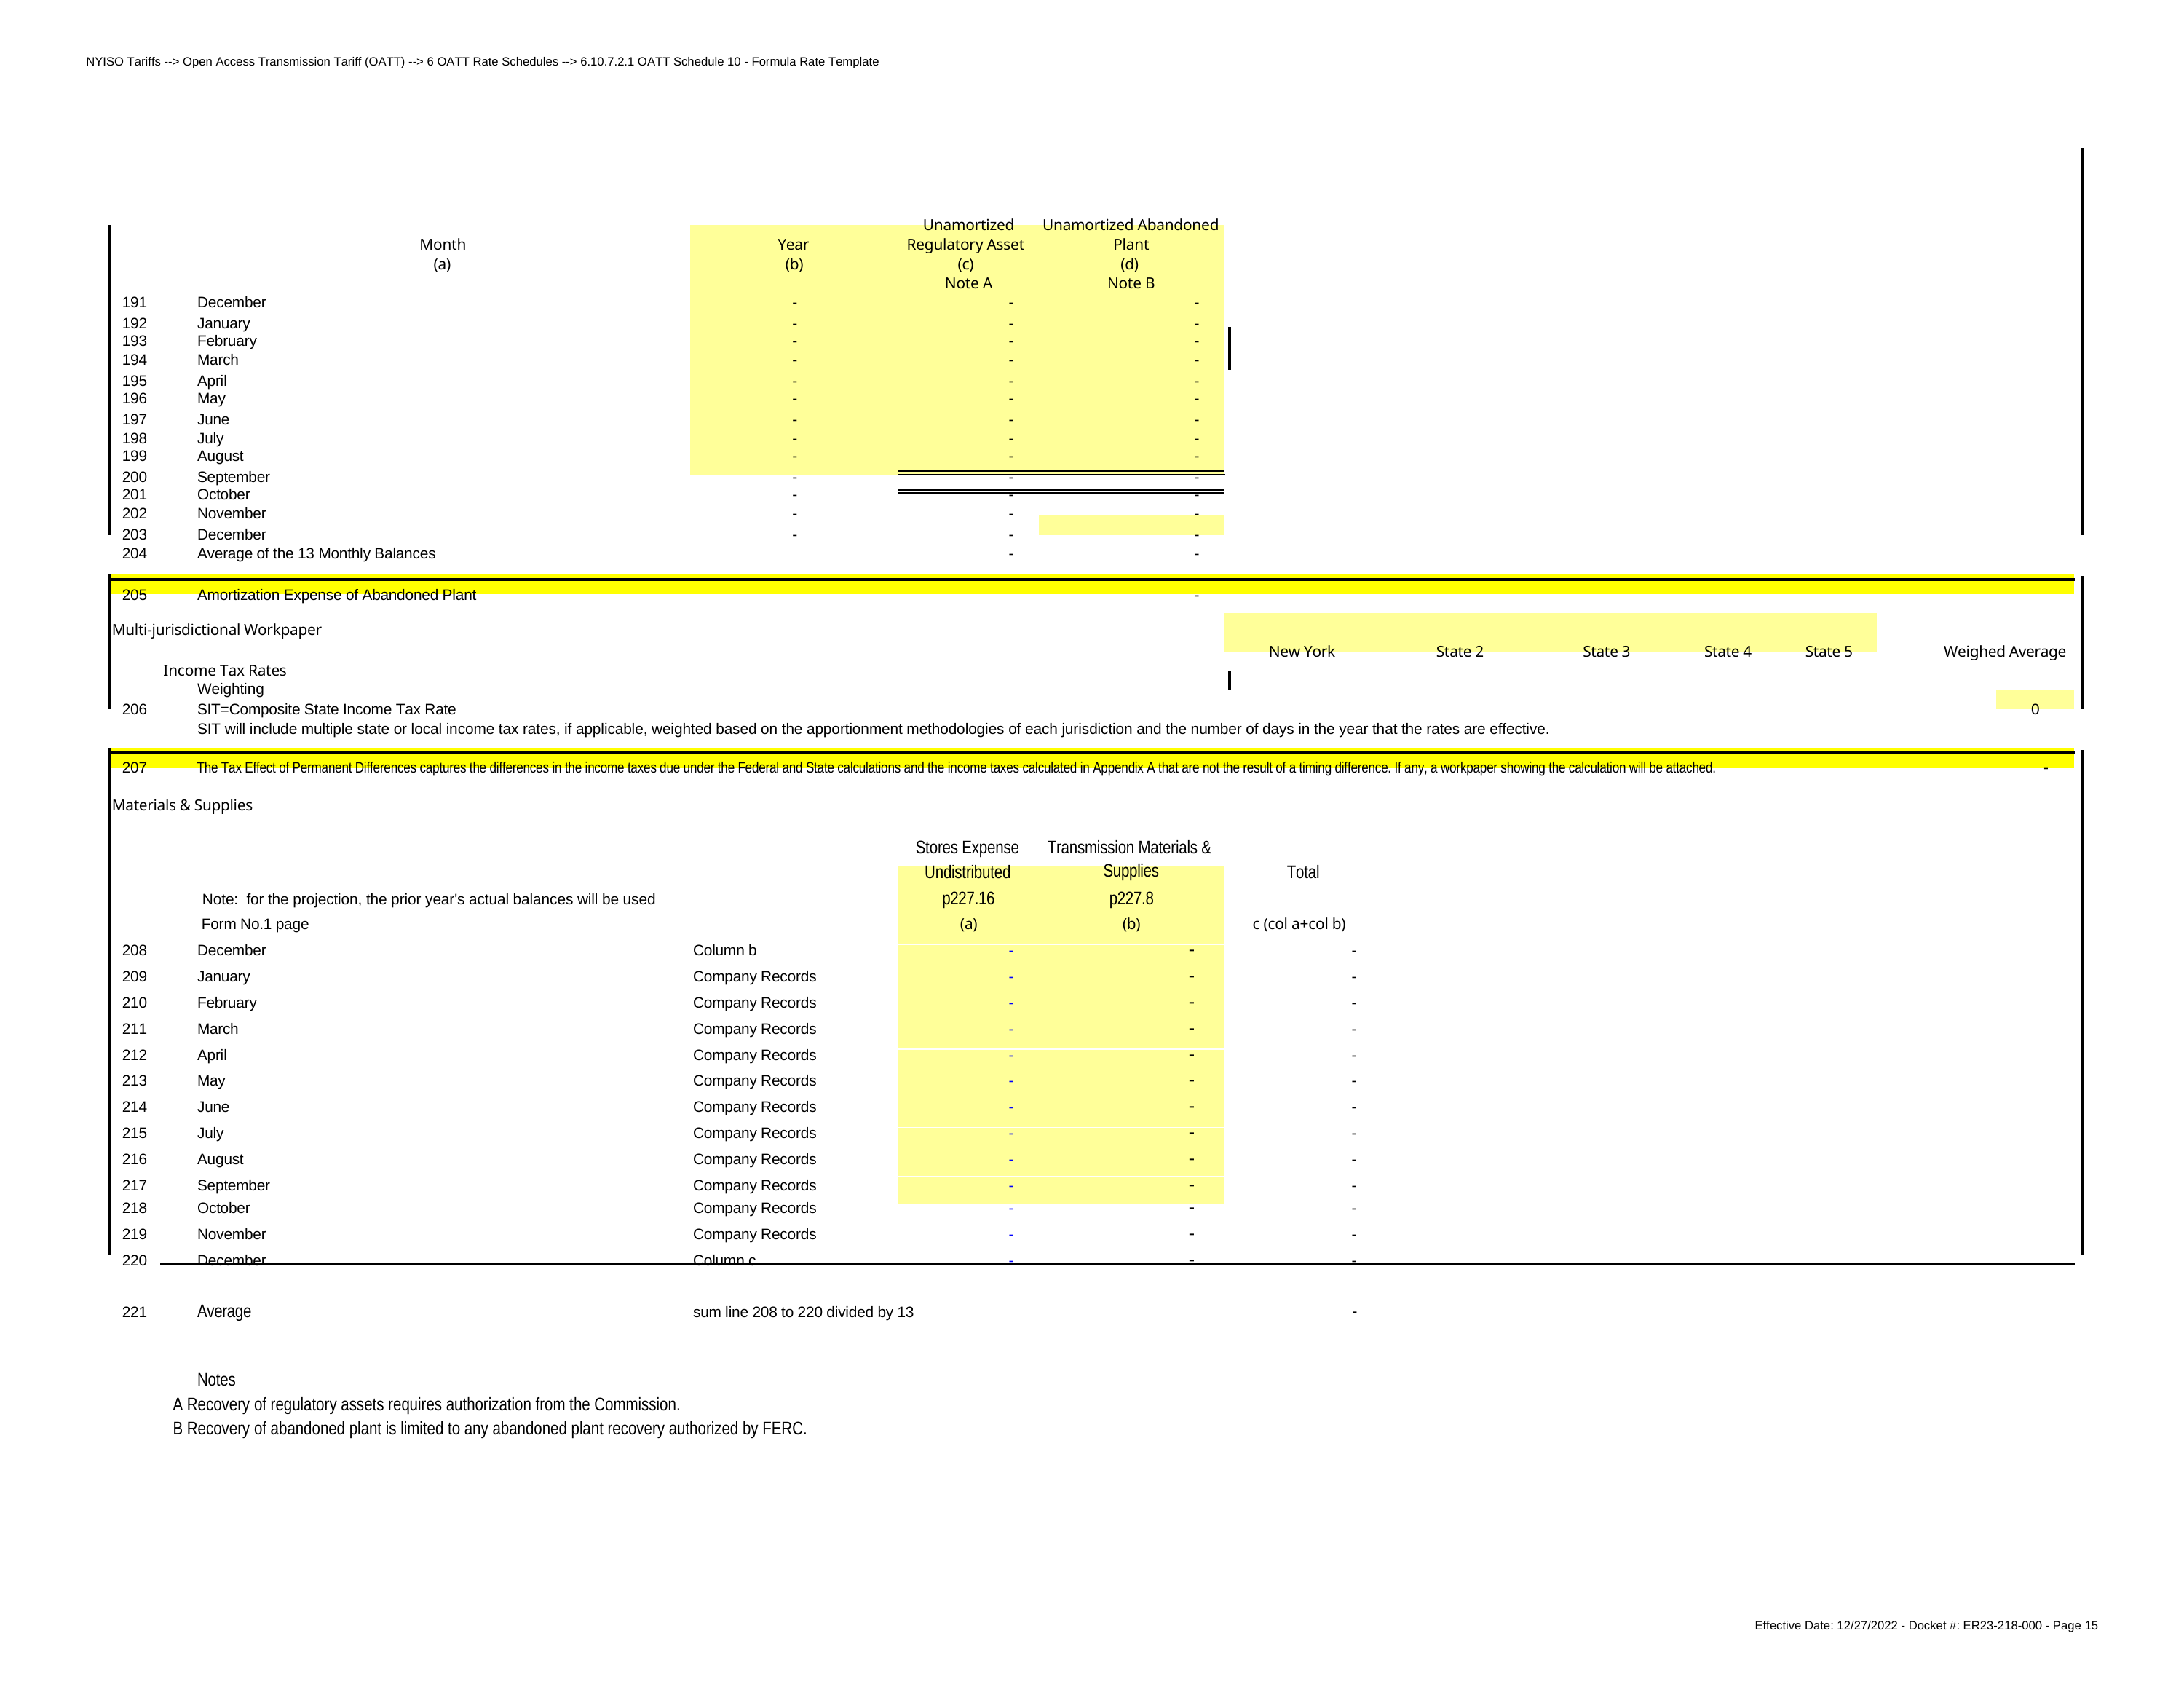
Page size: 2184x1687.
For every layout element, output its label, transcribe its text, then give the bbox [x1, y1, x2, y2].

text A Recovery of regulatory assets requires authorization from the Commission. [173, 1394, 2184, 1415]
text 203 December - - - [122, 524, 2184, 542]
text Undistributed Supplies Total [111, 860, 2184, 881]
text 195 April - - - [122, 371, 2184, 388]
text 210 February Company Records - - - [111, 994, 2184, 1011]
text 209 January Company Records - - - [111, 968, 2184, 985]
text Multi-jurisdictional Workpaper [111, 621, 2184, 639]
text 201 October - - - [122, 486, 2184, 503]
text 208 December Column b - - - [111, 941, 2184, 959]
text 205 Amortization Expense of Abandoned Plant - [122, 585, 2184, 602]
text 213 May Company Records - - - [111, 1072, 2184, 1090]
text 218 October Company Records - - - [111, 1200, 2184, 1217]
text Weighting [197, 681, 2184, 698]
text 219 November Company Records - - - [111, 1226, 2184, 1244]
text 215 July Company Records - - - [111, 1124, 2184, 1142]
text 220 December Column c - - - [111, 1252, 2184, 1269]
text 214 June Company Records - - - [111, 1099, 2184, 1116]
text 221 Average sum line 208 to 220 divided by 13 - [111, 1301, 2184, 1321]
text Stores Expense Transmission Materials & [111, 837, 2184, 858]
text Note A Note B [122, 274, 2184, 292]
text Notes [197, 1370, 2184, 1390]
text 194 March - - - [122, 352, 2184, 369]
text Month Year Regulatory Asset Plant [122, 236, 2184, 253]
text 193 February - - - [122, 332, 2184, 349]
text 207 The Tax Effect of Permanent Differences captures the differences in the income taxes due under the Federal and State calculations and the income taxes calculated in Appendix A that are not the result of a timing difference. If any, a workpaper showing the calculation will be attached. - [111, 759, 2184, 776]
text 206 SIT=Composite State Income Tax Rate 0 [111, 701, 2184, 719]
text B Recovery of abandoned plant is limited to any abandoned plant recovery authorized by FERC. [173, 1418, 2184, 1439]
text Note: for the projection, the prior year's actual balances will be used p227.16 p227.8 [111, 888, 2184, 909]
text 198 July - - - [122, 428, 2184, 446]
text (a) (b) (c) (d) [122, 256, 2184, 273]
text 200 September - - - [122, 467, 2184, 484]
text SIT will include multiple state or local income tax rates, if applicable, weighted based on the apportionment methodologies of each jurisdiction and the number of days in the year that the rates are effective. [111, 720, 2184, 738]
text 196 May - - - [122, 390, 2184, 407]
text 216 August Company Records - - - [111, 1150, 2184, 1168]
text Materials & Supplies [111, 797, 2184, 814]
text 217 September Company Records - - - [111, 1177, 2184, 1194]
text 199 August - - - [122, 447, 2184, 465]
text New York State 2 State 3 State 4 State 5 Weighed Average [1269, 643, 2184, 660]
text Income Tax Rates [163, 663, 2184, 680]
text 191 December - - - [122, 294, 2184, 312]
text 192 January - - - [122, 313, 2184, 331]
text 211 March Company Records - - - [111, 1020, 2184, 1038]
text Form No.1 page (a) (b) c (col a+col b) [111, 915, 2184, 933]
text 197 June - - - [122, 409, 2184, 427]
text 212 April Company Records - - - [111, 1046, 2184, 1064]
text Unamortized Unamortized Abandoned [122, 216, 2184, 234]
text 202 November - - - [122, 505, 2184, 522]
text 204 Average of the 13 Monthly Balances - - [122, 543, 2184, 561]
